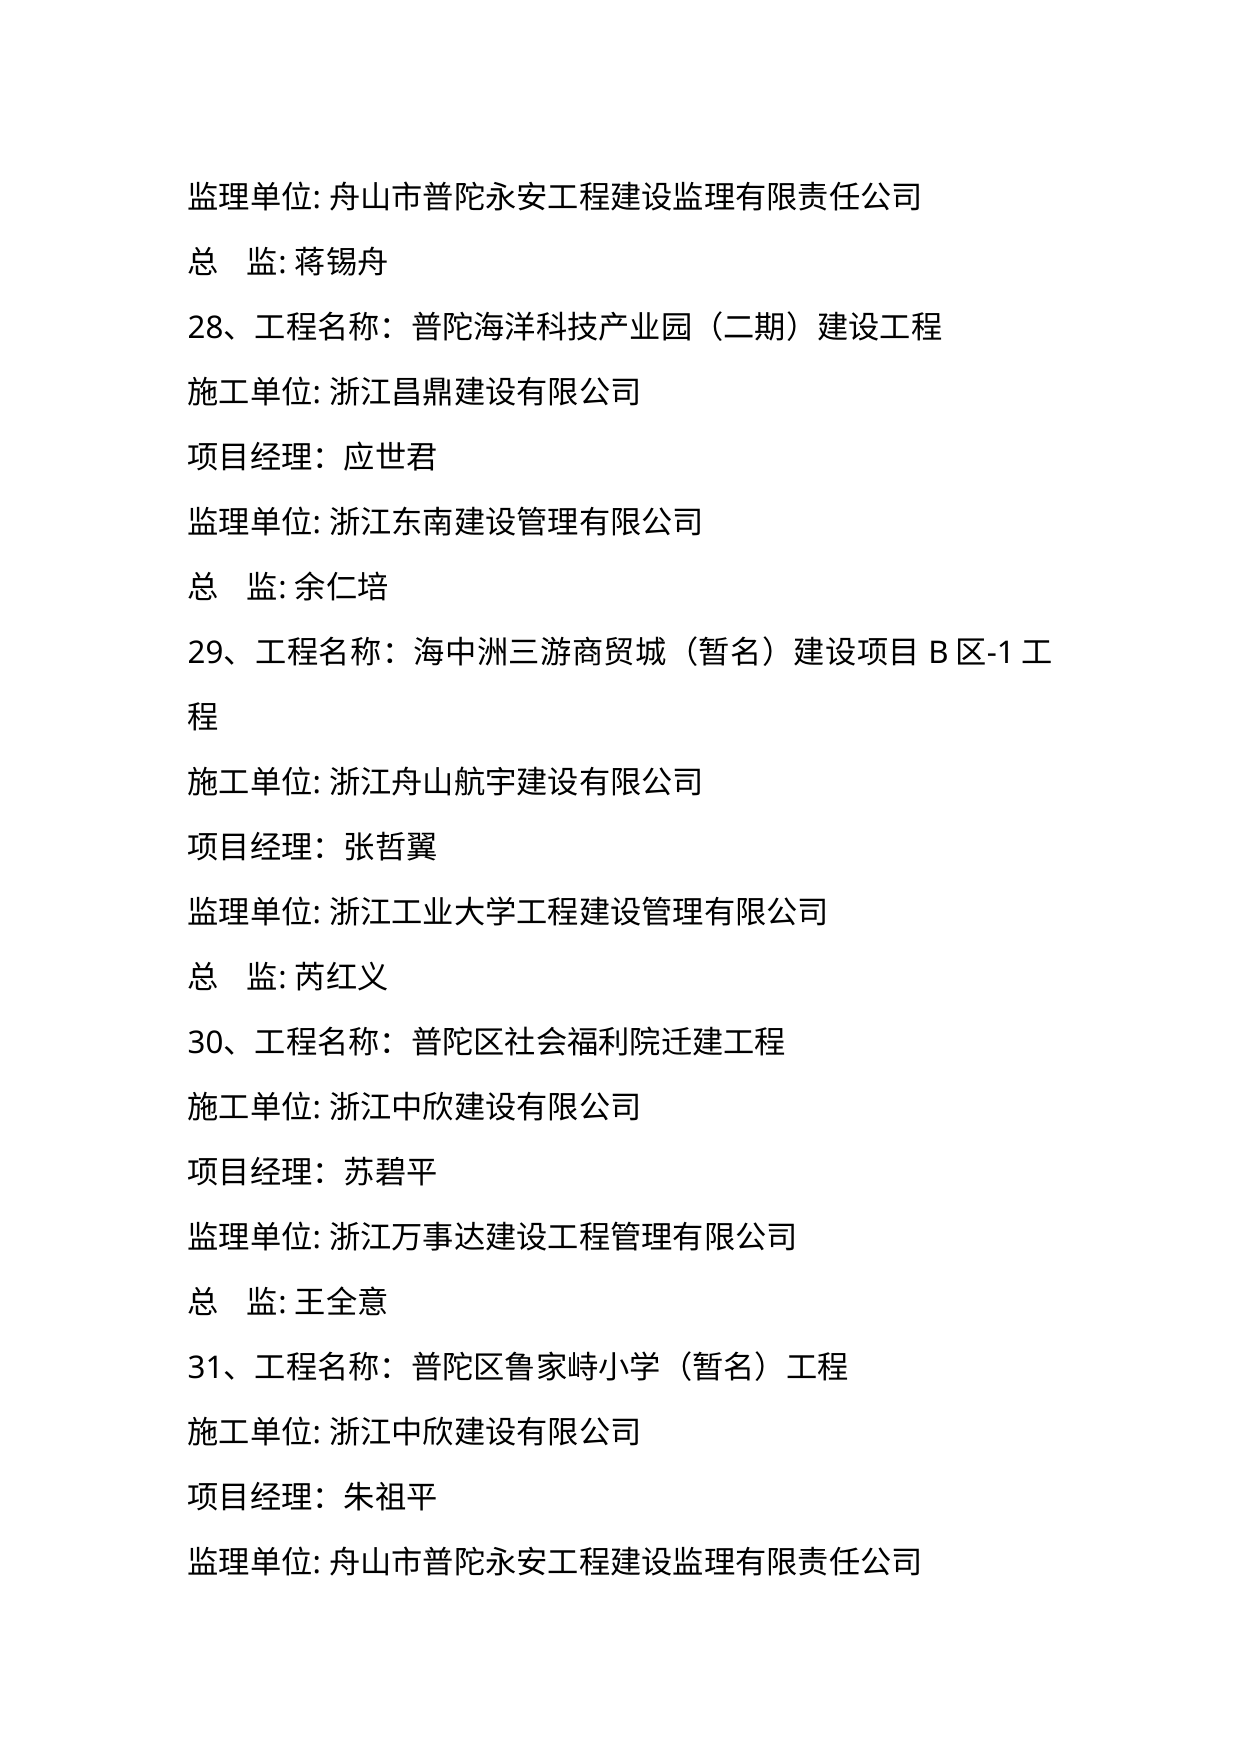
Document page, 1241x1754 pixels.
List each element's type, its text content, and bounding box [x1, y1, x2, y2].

text 施工单位: 浙江昌鼎建设有限公司 [187, 357, 1053, 422]
text 项目经理：张哲翼 [187, 812, 1053, 877]
text 项目经理：应世君 [187, 422, 1053, 487]
text 施工单位: 浙江中欣建设有限公司 [187, 1397, 1053, 1462]
text 30、工程名称：普陀区社会福利院迁建工程 [187, 1007, 1053, 1072]
text 总 监: 余仁培 [187, 552, 1053, 617]
text 施工单位: 浙江舟山航宇建设有限公司 [187, 747, 1053, 812]
text 监理单位: 浙江万事达建设工程管理有限公司 [187, 1202, 1053, 1267]
text 28、工程名称：普陀海洋科技产业园（二期）建设工程 [187, 292, 1053, 357]
text 31、工程名称：普陀区鲁家峙小学（暂名）工程 [187, 1332, 1053, 1397]
text 监理单位: 舟山市普陀永安工程建设监理有限责任公司 [187, 1527, 1053, 1592]
text 监理单位: 浙江工业大学工程建设管理有限公司 [187, 877, 1053, 942]
text 项目经理：朱祖平 [187, 1462, 1053, 1527]
text 总 监: 王全意 [187, 1267, 1053, 1332]
text 施工单位: 浙江中欣建设有限公司 [187, 1072, 1053, 1137]
text 监理单位: 浙江东南建设管理有限公司 [187, 487, 1053, 552]
text 总 监: 芮红义 [187, 942, 1053, 1007]
text 项目经理：苏碧平 [187, 1137, 1053, 1202]
text 总 监: 蒋锡舟 [187, 227, 1053, 292]
text 监理单位: 舟山市普陀永安工程建设监理有限责任公司 [187, 162, 1053, 227]
text 29、工程名称：海中洲三游商贸城（暂名）建设项目B区-1工程 [187, 617, 1053, 747]
